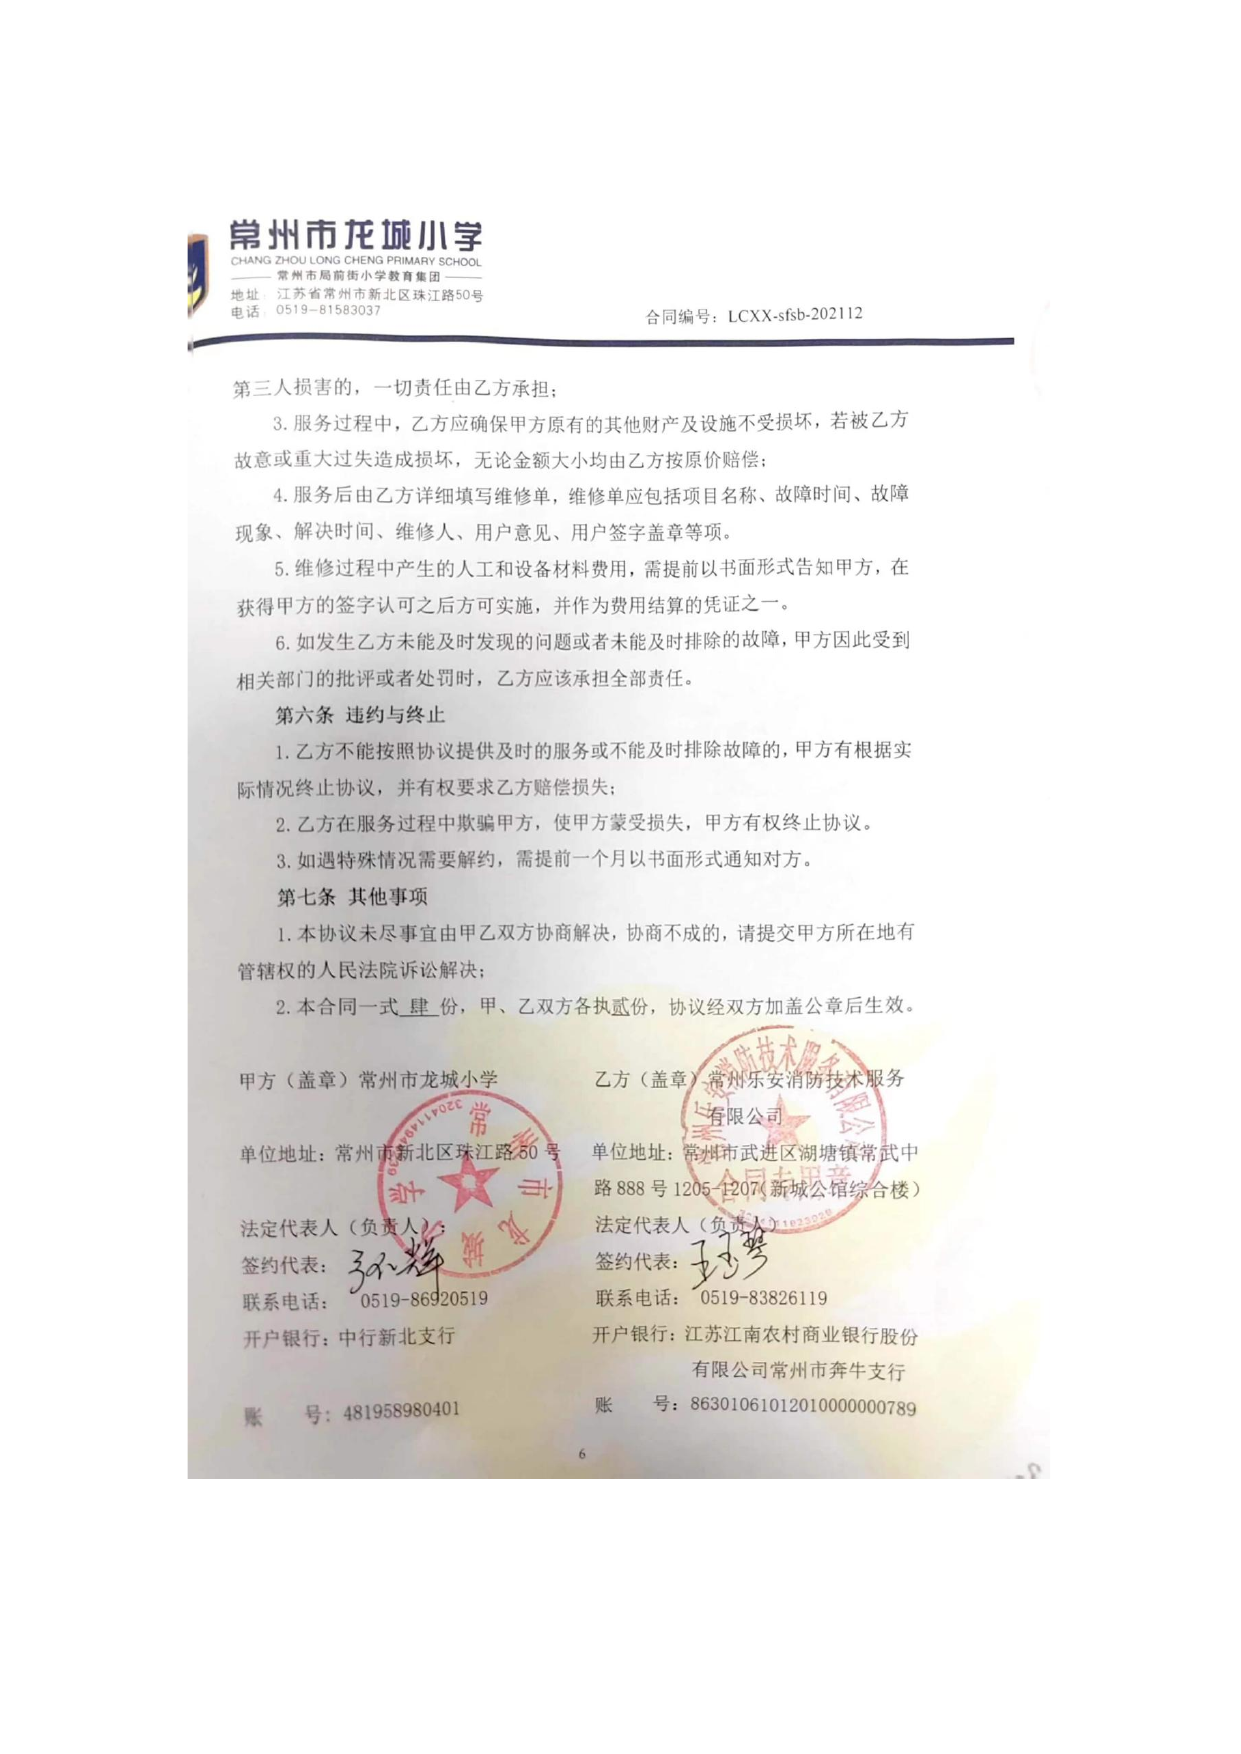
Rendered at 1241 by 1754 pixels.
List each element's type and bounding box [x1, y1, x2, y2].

picture [187, 162, 1050, 1479]
